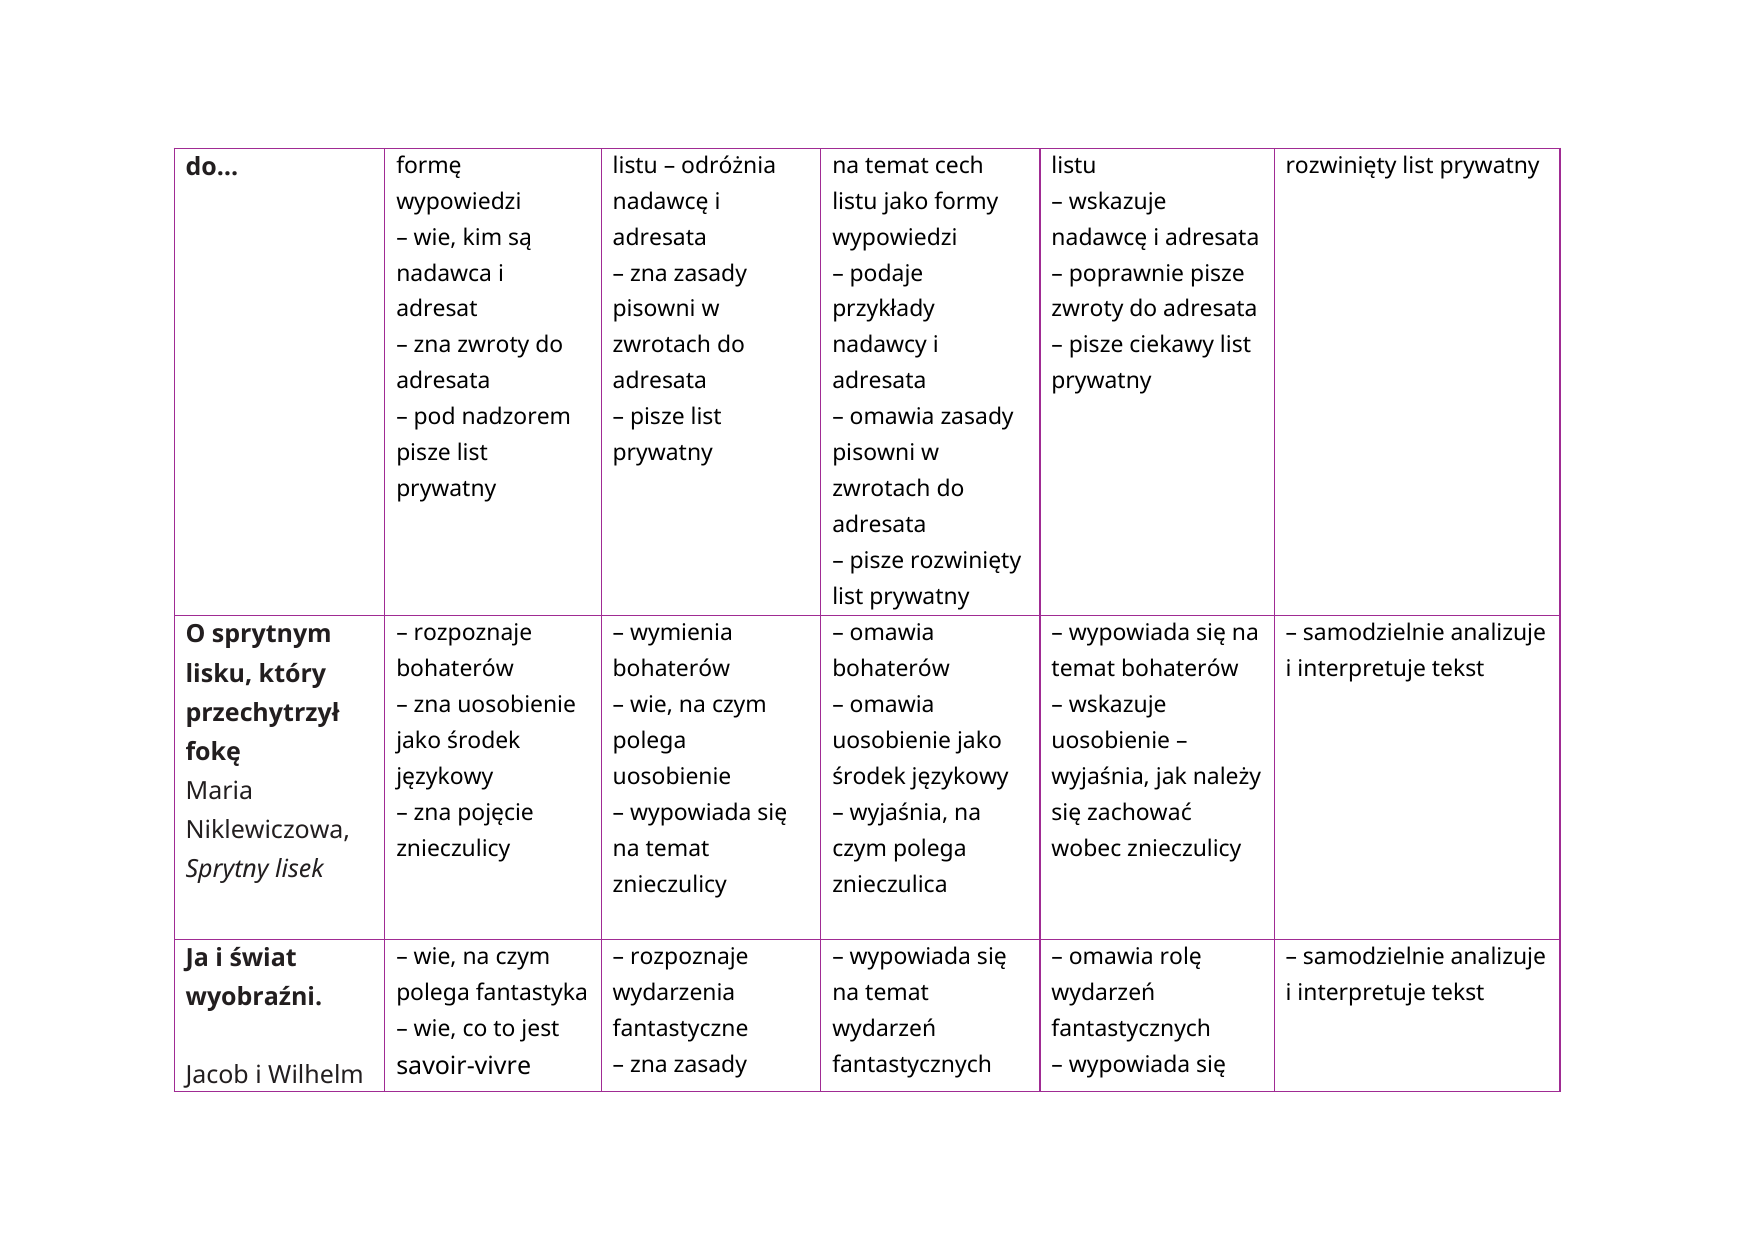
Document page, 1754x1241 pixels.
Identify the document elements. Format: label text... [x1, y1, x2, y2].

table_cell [1275, 149, 1559, 615]
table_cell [1041, 940, 1274, 1091]
table_cell – omawia bohaterów – omawia uosobienie jako środek językowy – wyjaśnia, na czym polega znieczulica [821, 616, 1039, 939]
table_cell O sprytnym lisku, który przechytrzył fokę Maria Niklewiczowa, Sprytny lisek [175, 616, 384, 939]
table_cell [821, 149, 1039, 615]
table_cell – rozpoznaje bohaterów – zna uosobienie jako środek językowy – zna pojęcie znieczulicy [385, 616, 601, 939]
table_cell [175, 940, 384, 1091]
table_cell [602, 149, 820, 615]
table_cell Napiszę list do… [175, 149, 384, 615]
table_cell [1041, 149, 1274, 615]
table_cell – samodzielnie analizuje i interpretuje tekst [1275, 616, 1559, 939]
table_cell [385, 940, 601, 1091]
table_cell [1275, 940, 1559, 1091]
table_cell – wypowiada się na temat bohaterów – wskazuje uosobienie – wyjaśnia, jak należy się zachować wobec znieczulicy [1041, 616, 1274, 939]
table_cell – wymienia bohaterów – wie, na czym polega uosobienie – wypowiada się na temat znieczulicy [602, 616, 820, 939]
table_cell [602, 940, 820, 1091]
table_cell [385, 149, 601, 615]
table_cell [821, 940, 1039, 1091]
